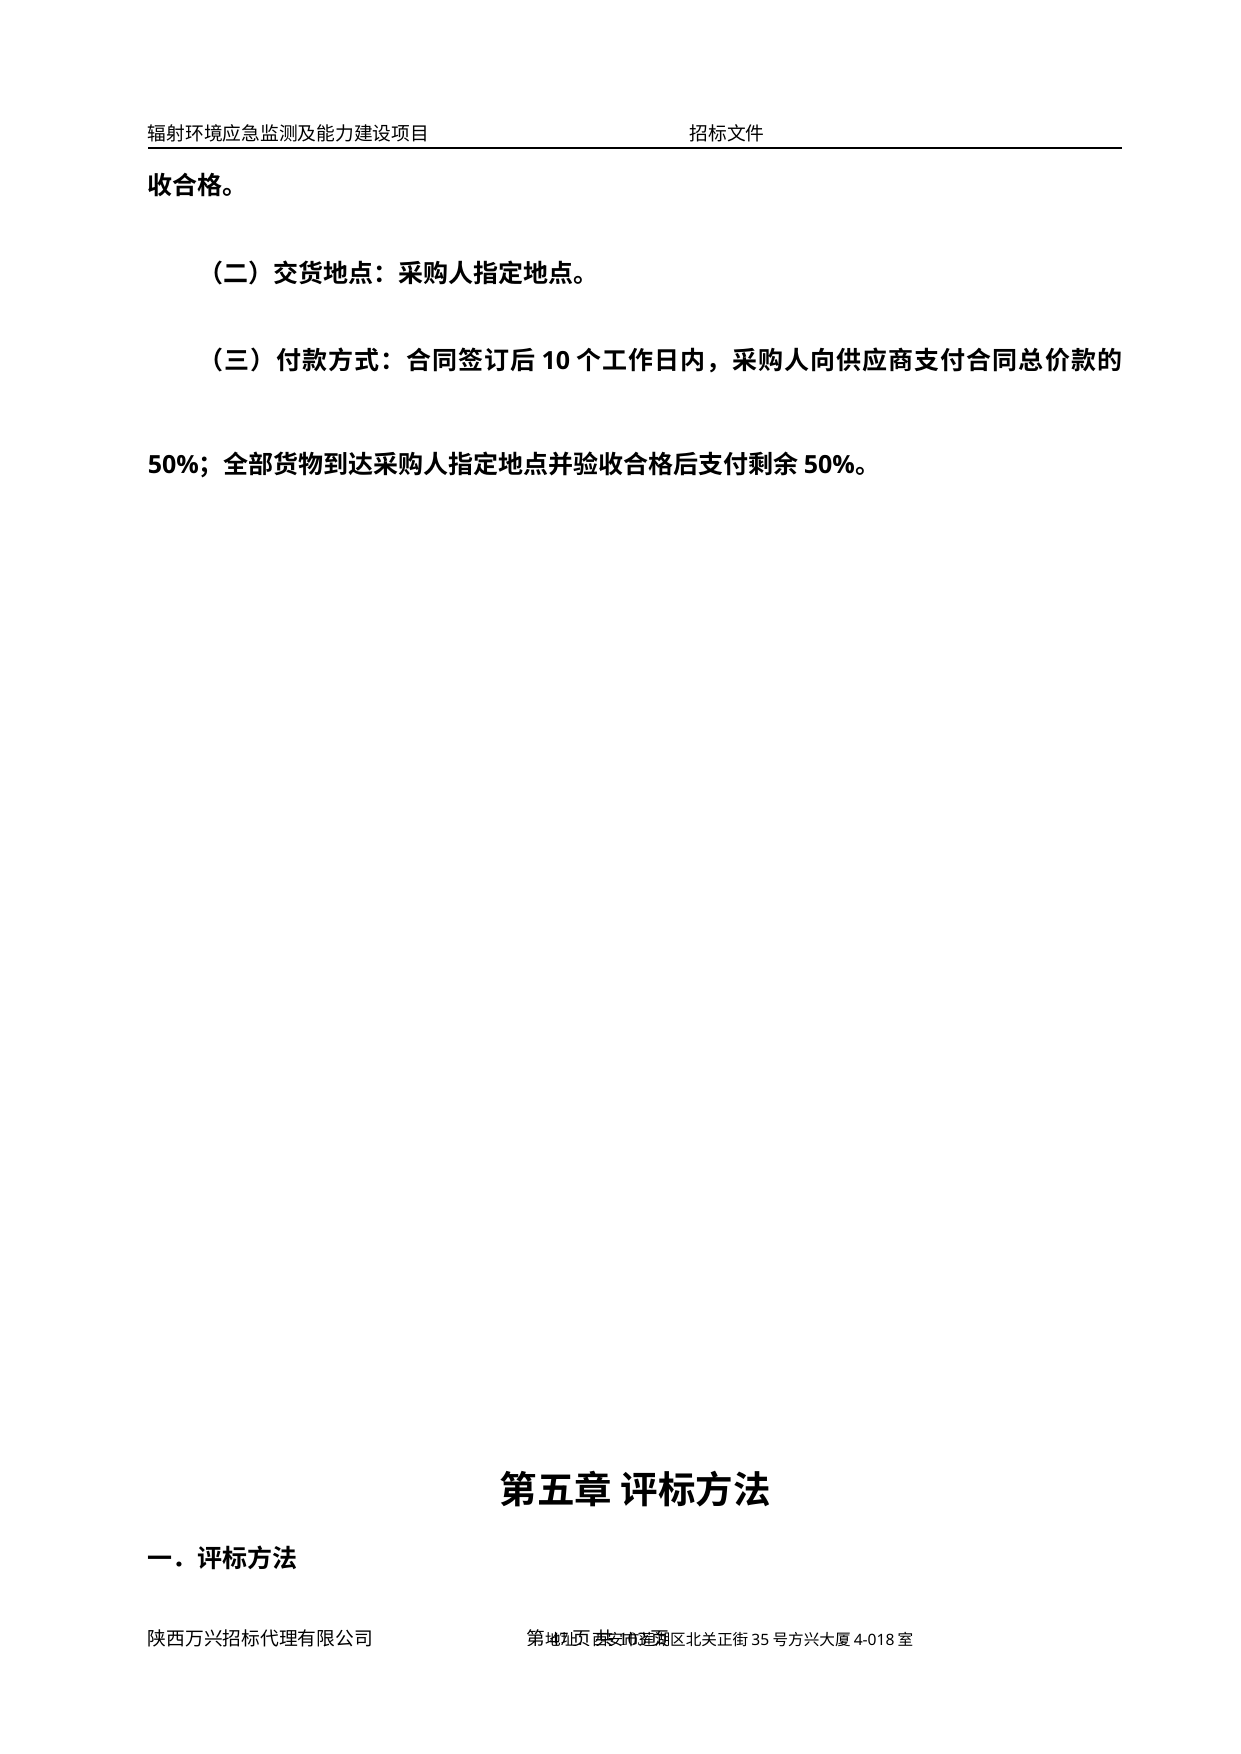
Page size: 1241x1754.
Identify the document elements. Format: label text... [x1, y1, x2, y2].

subtitle 第五章 评标方法 [148, 1452, 1122, 1522]
text （三）付款方式：合同签订后10个工作日内，采购人向供应商支付合同总价款的50%；全部货物到达采购人指定地点并验收合格后支付剩余50%。 [148, 324, 1122, 498]
text 一．评标方法 [148, 1522, 1122, 1591]
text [148, 149, 1122, 218]
text （二）交货地点：采购人指定地点。 [148, 237, 1122, 306]
